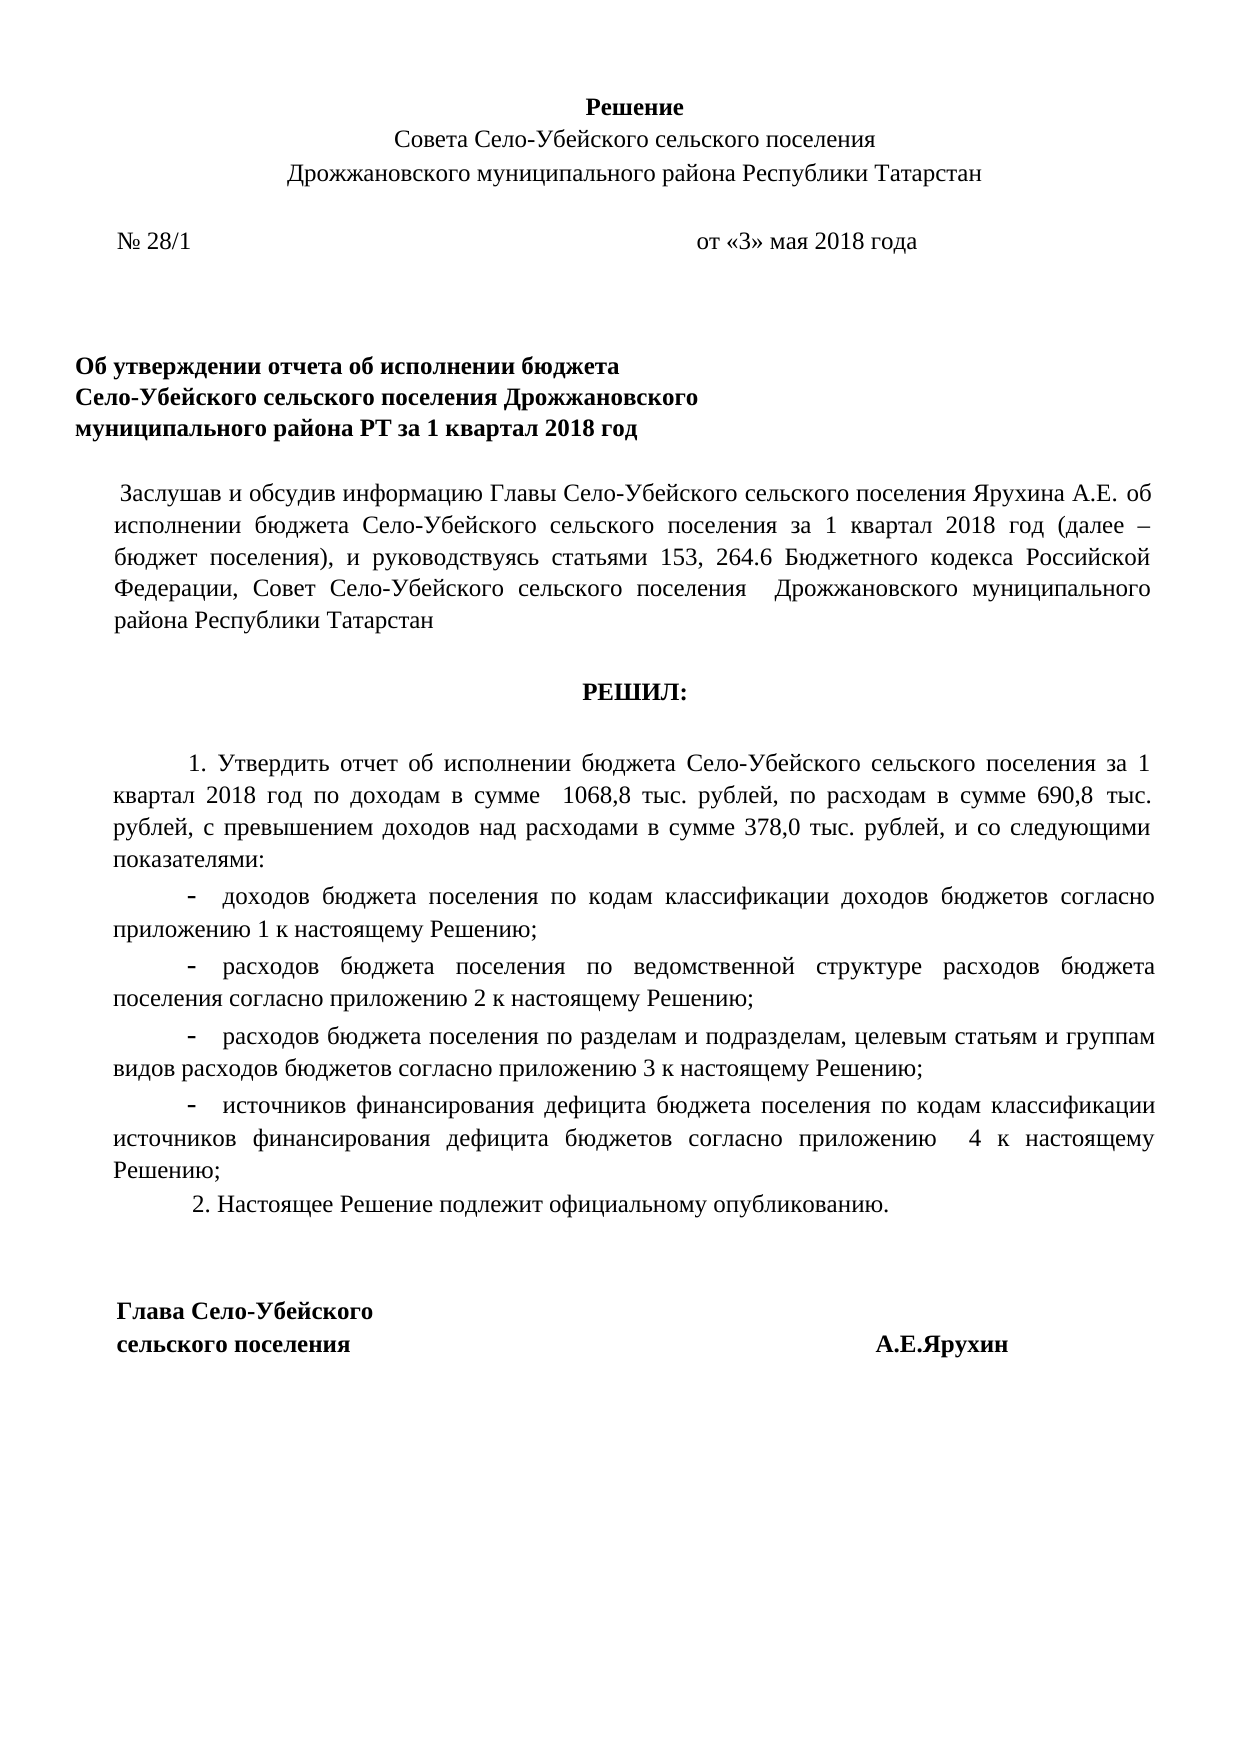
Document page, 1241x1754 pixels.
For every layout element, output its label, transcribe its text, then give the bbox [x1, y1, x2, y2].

text 2. Настоящее Решение подлежит официальному опубликованию. [192, 1189, 1160, 1218]
text 1. Утвердить отчет об исполнении бюджета Село-Убейского сельского поселения за 1 квартал 2018 год по доходам в сумме 1068,8 тыс. рублей, по расходам в сумме 690,8 тыс. рублей, с превышением доходов над расходами в сумме 378,0 тыс. рублей, и со следующими показателями: [113, 748, 1152, 873]
list расходов бюджета поселения по разделам и подразделам, целевым статьям и группам видов расходов бюджетов согласно приложению 3 к настоящему Решению; [113, 1017, 1156, 1082]
text муниципального района РТ за 1 квартал 2018 год [75, 413, 1011, 442]
text Об утверждении отчета об исполнении бюджета [75, 351, 1011, 380]
text № 28/1 от «3» мая 2018 года [75, 226, 1164, 255]
text Заслушав и обсудив информацию Главы Село-Убейского сельского поселения Ярухина А.Е. об исполнении бюджета Село-Убейского сельского поселения за 1 квартал 2018 год (далее – бюджет поселения), и руководствуясь статьями 153, 264.6 Бюджетного кодекса Российской Федерации, Совет Село-Убейского сельского поселения Дрожжановского муниципального района Республики Татарстан [113, 478, 1152, 634]
list источников финансирования дефицита бюджета поселения по кодам классификации источников финансирования дефицита бюджетов согласно приложению 4 к настоящему Решению; [113, 1087, 1156, 1184]
text Село-Убейского сельского поселения Дрожжановского [75, 382, 1011, 411]
list доходов бюджета поселения по кодам классификации доходов бюджетов согласно приложению 1 к настоящему Решению; [113, 877, 1156, 943]
list расходов бюджета поселения по ведомственной структуре расходов бюджета поселения согласно приложению 2 к настоящему Решению; [113, 947, 1156, 1012]
text Решение [119, 92, 1150, 120]
text РЕШИЛ: [119, 677, 1151, 706]
text Совета Село-Убейского сельского поселения [105, 124, 1164, 153]
text сельского поселения А.Е.Ярухин [116, 1329, 1164, 1357]
text Глава Село-Убейского [116, 1296, 1164, 1325]
text Дрожжановского муниципального района Республики Татарстан [105, 158, 1164, 187]
